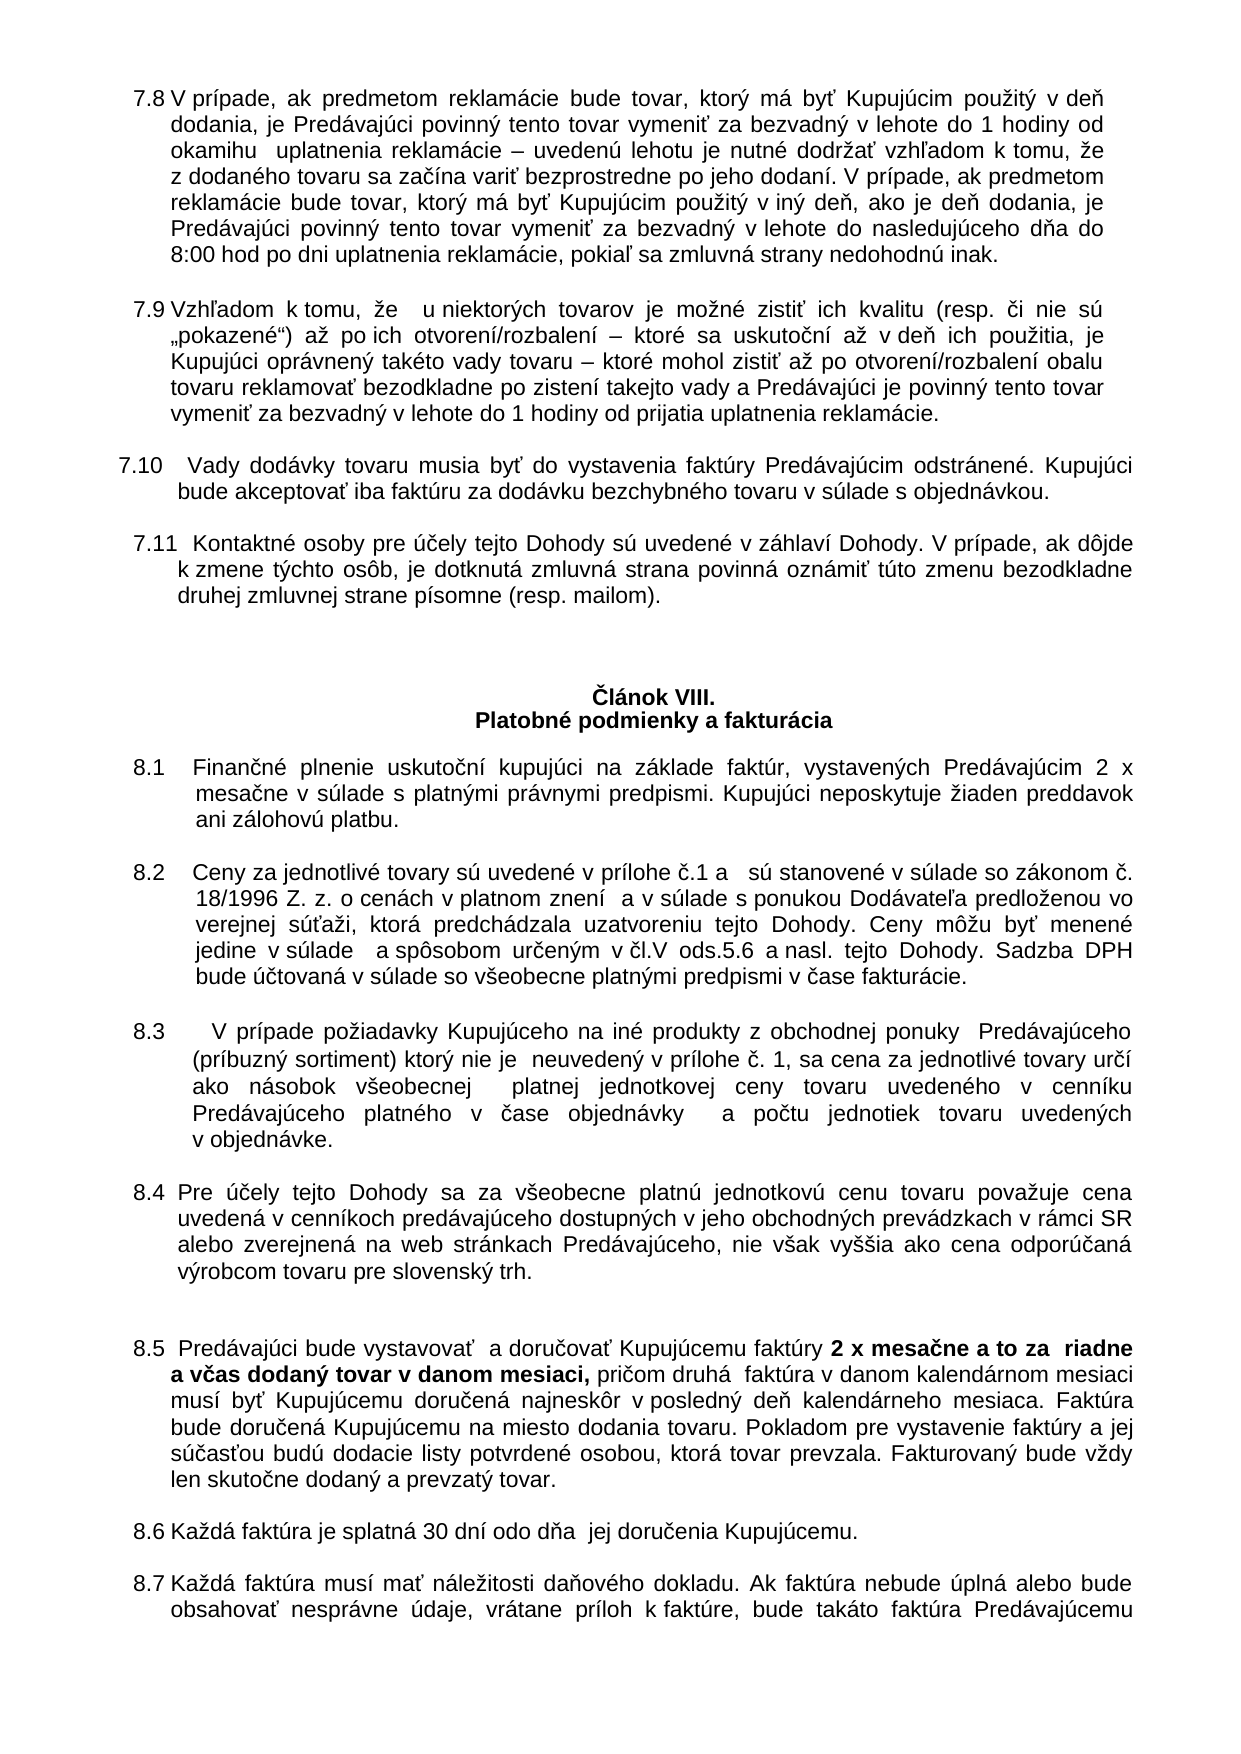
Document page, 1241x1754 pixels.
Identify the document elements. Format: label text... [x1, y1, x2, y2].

list Vzhľadom k tomu, že u niektorých tovarov je možné zistiť ich kvalitu (resp. či nie sú „pokazené“) až po ich otvorení/rozbalení – ktoré sa uskutoční až v deň ich použitia, je Kupujúci oprávnený takéto vady tovaru – ktoré mohol zistiť až po otvorení/rozbalení obalu tovaru reklamovať bezodkladne po zistení takejto vady a Predávajúci je povinný tento tovar vymeniť za bezvadný v lehote do 1 hodiny od prijatia uplatnenia reklamácie. [133, 296, 1104, 426]
list Kontaktné osoby pre účely tejto Dohody sú uvedené v záhlaví Dohody. V prípade, ak dôjde k zmene týchto osôb, je dotknutá zmluvná strana povinná oznámiť túto zmenu bezodkladne druhej zmluvnej strane písomne (resp. mailom). [133, 531, 1133, 609]
text Článok VIII. [174, 687, 1132, 710]
list V prípade, ak predmetom reklamácie bude tovar, ktorý má byť Kupujúcim použitý v deň dodania, je Predávajúci povinný tento tovar vymeniť za bezvadný v lehote do 1 hodiny od okamihu uplatnenia reklamácie – uvedenú lehotu je nutné dodržať vzhľadom k tomu, že z dodaného tovaru sa začína variť bezprostredne po jeho dodaní. V prípade, ak predmetom reklamácie bude tovar, ktorý má byť Kupujúcim použitý v iný deň, ako je deň dodania, je Predávajúci povinný tento tovar vymeniť za bezvadný v lehote do nasledujúceho dňa do 8:00 hod po dni uplatnenia reklamácie, pokiaľ sa zmluvná strany nedohodnú inak. [133, 85, 1104, 267]
list 8.3 V prípade požiadavky Kupujúceho na iné produkty z obchodnej ponuky Predávajúceho (príbuzný sortiment) ktorý nie je neuvedený v prílohe č. 1, sa cena za jednotlivé tovary určí ako násobok všeobecnej platnej jednotkovej ceny tovaru uvedeného v cenníku Predávajúceho platného v čase objednávky a počtu jednotiek tovaru uvedených v objednávke. [133, 1018, 1132, 1152]
list Predávajúci bude vystavovať a doručovať Kupujúcemu faktúry 2 x mesačne a to za riadne a včas dodaný tovar v danom mesiaci, pričom druhá faktúra v danom kalendárnom mesiaci musí byť Kupujúcemu doručená najneskôr v posledný deň kalendárneho mesiaca. Faktúra bude doručená Kupujúcemu na miesto dodania tovaru. Pokladom pre vystavenie faktúry a jej súčasťou budú dodacie listy potvrdené osobou, ktorá tovar prevzala. Fakturovaný bude vždy len skutočne dodaný a prevzatý tovar. [133, 1336, 1133, 1492]
list Každá faktúra je splatná 30 dní odo dňa jej doručenia Kupujúcemu. [133, 1518, 1087, 1544]
list Ceny za jednotlivé tovary sú uvedené v prílohe č.1 a sú stanovené v súlade so zákonom č. 18/1996 Z. z. o cenách v platnom znení a v súlade s ponukou Dodávateľa predloženou vo verejnej súťaži, ktorá predchádzala uzatvoreniu tejto Dohody. Ceny môžu byť menené jedine v súlade a spôsobom určeným v čl.V ods.5.6 a nasl. tejto Dohody. Sadzba DPH bude účtovaná v súlade so všeobecne platnými predpismi v čase fakturácie. [133, 859, 1133, 989]
list Finančné plnenie uskutoční kupujúci na základe faktúr, vystavených Predávajúcim 2 x mesačne v súlade s platnými právnymi predpismi. Kupujúci neposkytuje žiaden preddavok ani zálohovú platbu. [133, 755, 1133, 833]
text 8.4 Pre účely tejto Dohody sa za všeobecne platnú jednotkovú cenu tovaru považuje cena uvedená v cenníkoch predávajúceho dostupných v jeho obchodných prevádzkach v rámci SR alebo zverejnená na web stránkach Predávajúceho, nie však vyššia ako cena odporúčaná výrobcom tovaru pre slovenský trh. [133, 1178, 1132, 1284]
list Vady dodávky tovaru musia byť do vystavenia faktúry Predávajúcim odstránené. Kupujúci bude akceptovať iba faktúru za dodávku bezchybného tovaru v súlade s objednávkou. [118, 452, 1133, 504]
text Platobné podmienky a fakturácia [174, 710, 1132, 733]
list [133, 1570, 1133, 1622]
